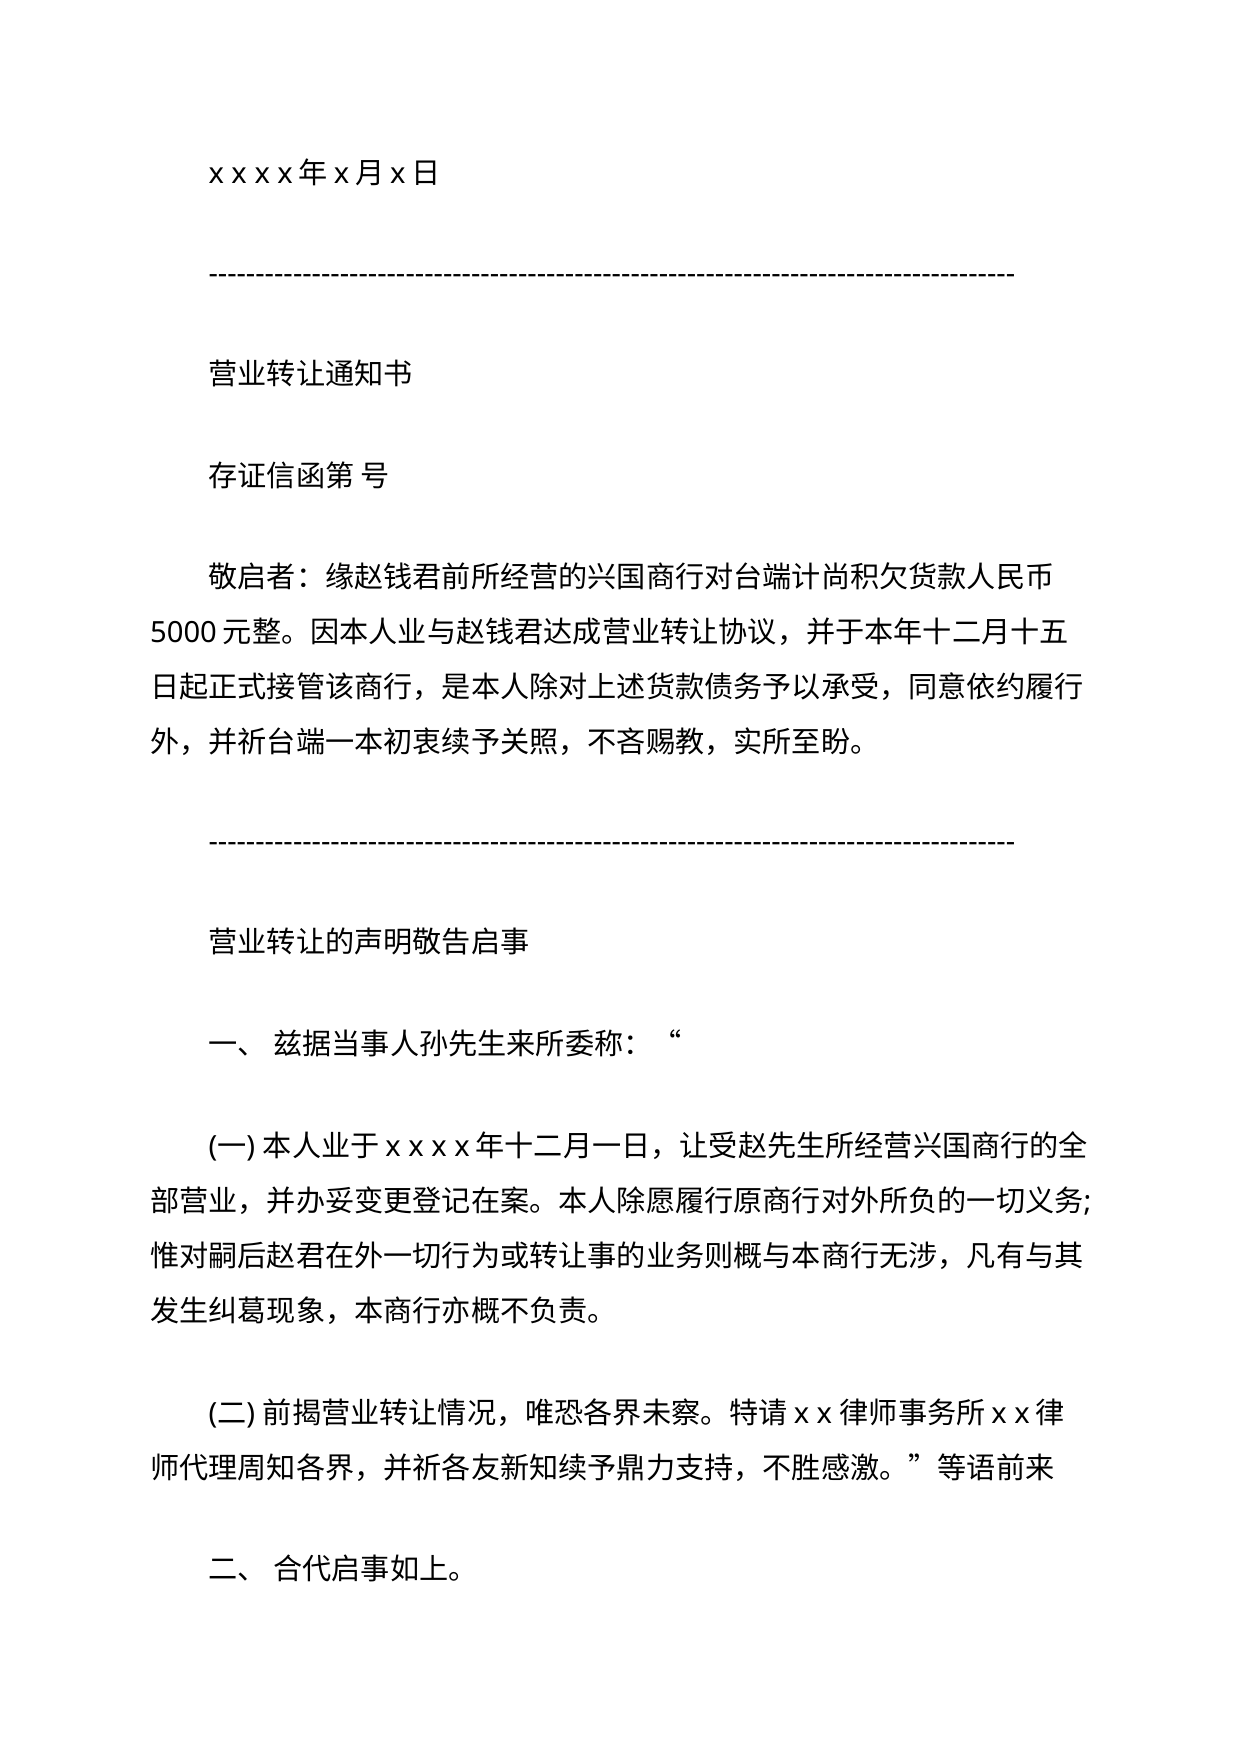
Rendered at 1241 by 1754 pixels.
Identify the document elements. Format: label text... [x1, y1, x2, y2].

text x x x x年x月x日 [150, 150, 1090, 192]
text -------------------------------------------------------------------------------------- [150, 821, 1090, 860]
text 营业转让通知书 [150, 350, 1090, 393]
text 敬启者：缘赵钱君前所经营的兴国商行对台端计尚积欠货款人民币5000元整。因本人业与赵钱君达成营业转让协议，并于本年十二月十五日起正式接管该商行，是本人除对上述货款债务予以承受，同意依约履行外，并祈台端一本初衷续予关照，不吝赐教，实所至盼。 [150, 554, 1090, 761]
text 存证信函第 号 [150, 452, 1090, 494]
text 营业转让的声明敬告启事 [150, 919, 1090, 961]
text 一、 兹据当事人孙先生来所委称：“ [150, 1021, 1090, 1063]
text (二) 前揭营业转让情况，唯恐各界未察。特请x x 律师事务所x x律师代理周知各界，并祈各友新知续予鼎力支持，不胜感激。”等语前来 [150, 1389, 1090, 1486]
text -------------------------------------------------------------------------------------- [150, 252, 1090, 292]
text 二、 合代启事如上。 [150, 1546, 1090, 1588]
text (一) 本人业于x x x x年十二月一日，让受赵先生所经营兴国商行的全部营业，并办妥变更登记在案。本人除愿履行原商行对外所负的一切义务;惟对嗣后赵君在外一切行为或转让事的业务则概与本商行无涉，凡有与其发生纠葛现象，本商行亦概不负责。 [150, 1122, 1090, 1330]
